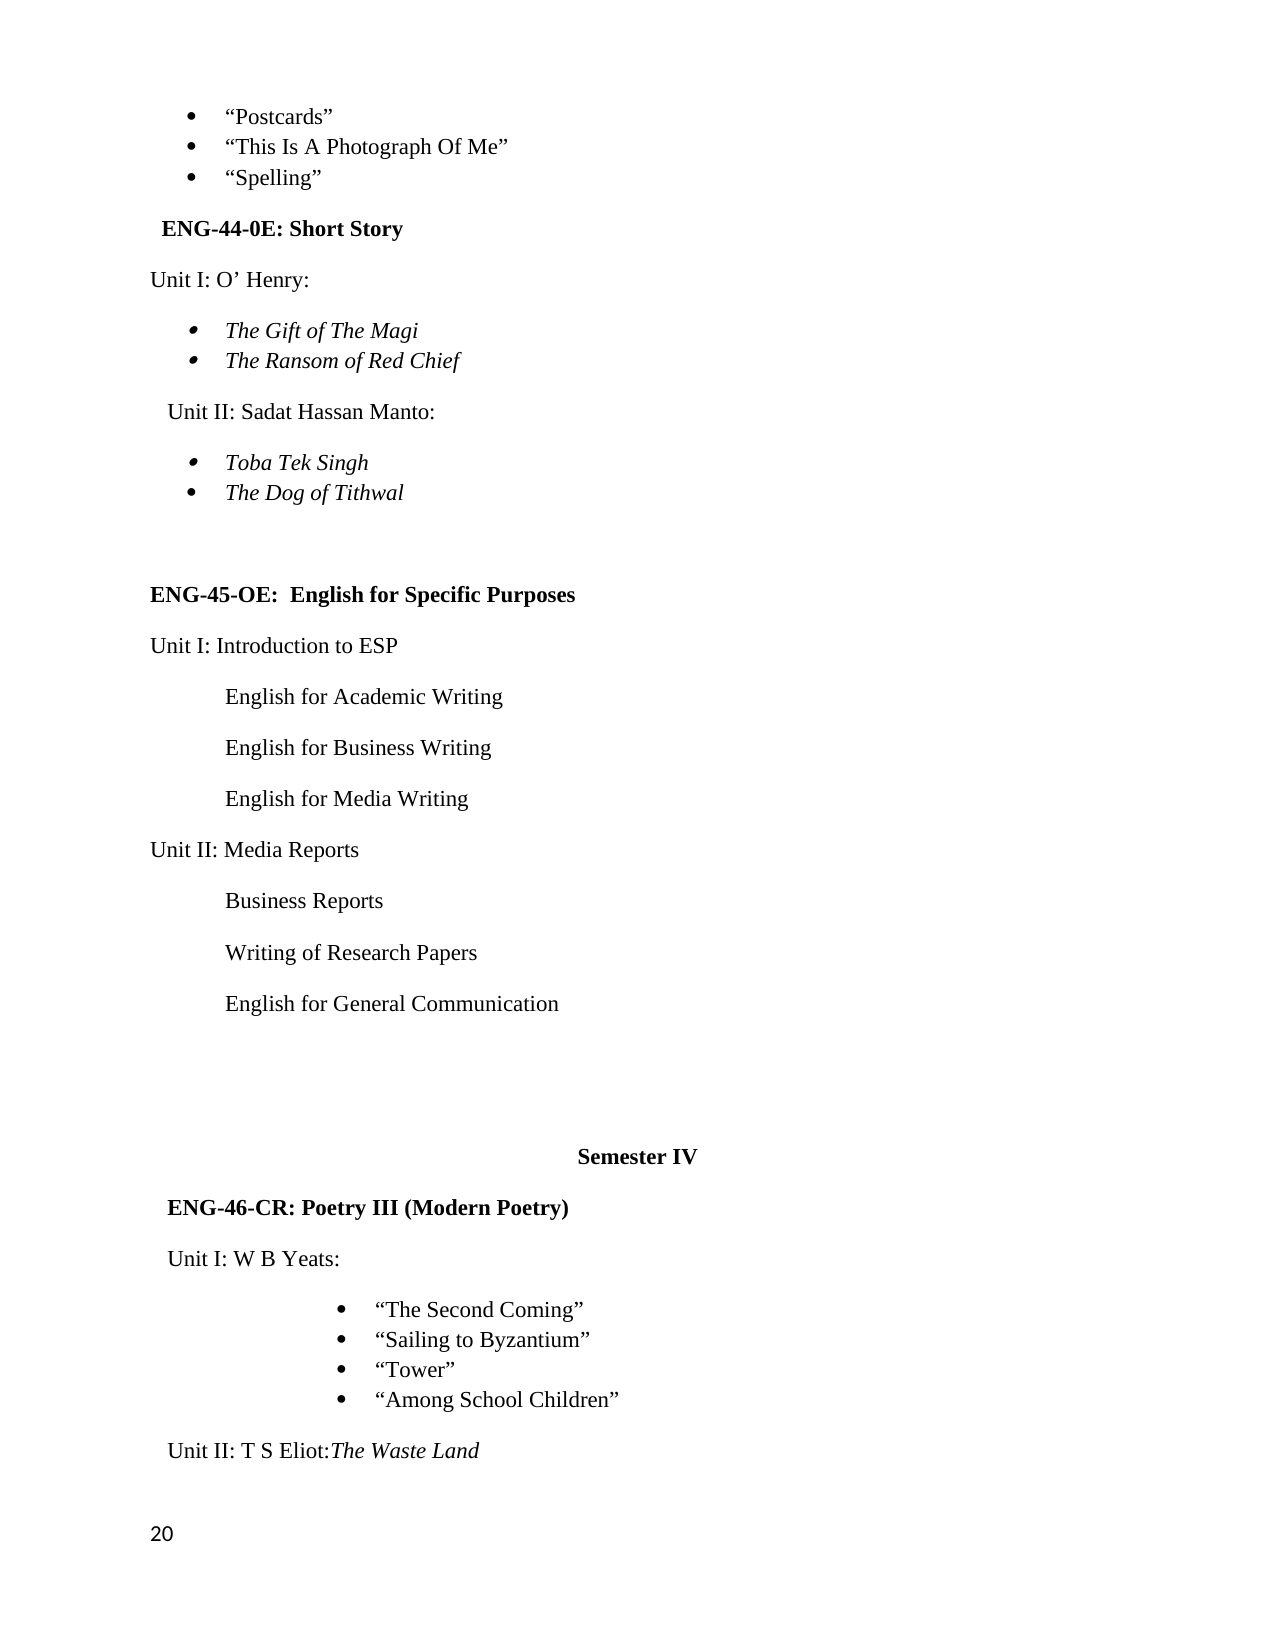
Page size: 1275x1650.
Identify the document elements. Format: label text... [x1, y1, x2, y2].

list The Dog of Tithwal [187, 479, 1125, 506]
list The Gift of The Magi [187, 317, 1125, 343]
text Writing of Research Papers [150, 938, 1125, 965]
text Unit II: Media Reports [150, 836, 1125, 863]
list “Among School Children” [337, 1386, 1125, 1413]
list “This Is A Photograph Of Me” [187, 133, 1125, 160]
list “The Second Coming” [337, 1296, 1125, 1322]
text ENG-44-0E: Short Story [150, 214, 1125, 241]
text Unit I: Introduction to ESP [150, 632, 1125, 659]
list “Spelling” [187, 163, 1125, 190]
text ENG-46-CR: Poetry III (Modern Poetry) [150, 1194, 1125, 1220]
text Unit II: Sadat Hassan Manto: [150, 398, 1125, 424]
text English for Academic Writing [150, 683, 1125, 710]
list The Ransom of Red Chief [187, 347, 1125, 373]
text English for Business Writing [150, 734, 1125, 761]
list Toba Tek Singh [187, 449, 1125, 475]
text English for General Communication [150, 989, 1125, 1016]
text Unit II: T S Eliot:The Waste Land [150, 1437, 1125, 1464]
text ENG-45-OE: English for Specific Purposes [150, 581, 1125, 608]
text Unit I: W B Yeats: [150, 1245, 1125, 1271]
list “Tower” [337, 1356, 1125, 1383]
text Semester IV [150, 1143, 1125, 1169]
text Unit I: O’ Henry: [150, 266, 1125, 292]
text English for Media Writing [150, 785, 1125, 812]
list “Postcards” [187, 103, 1125, 129]
text Business Reports [150, 887, 1125, 914]
list “Sailing to Byzantium” [337, 1326, 1125, 1352]
